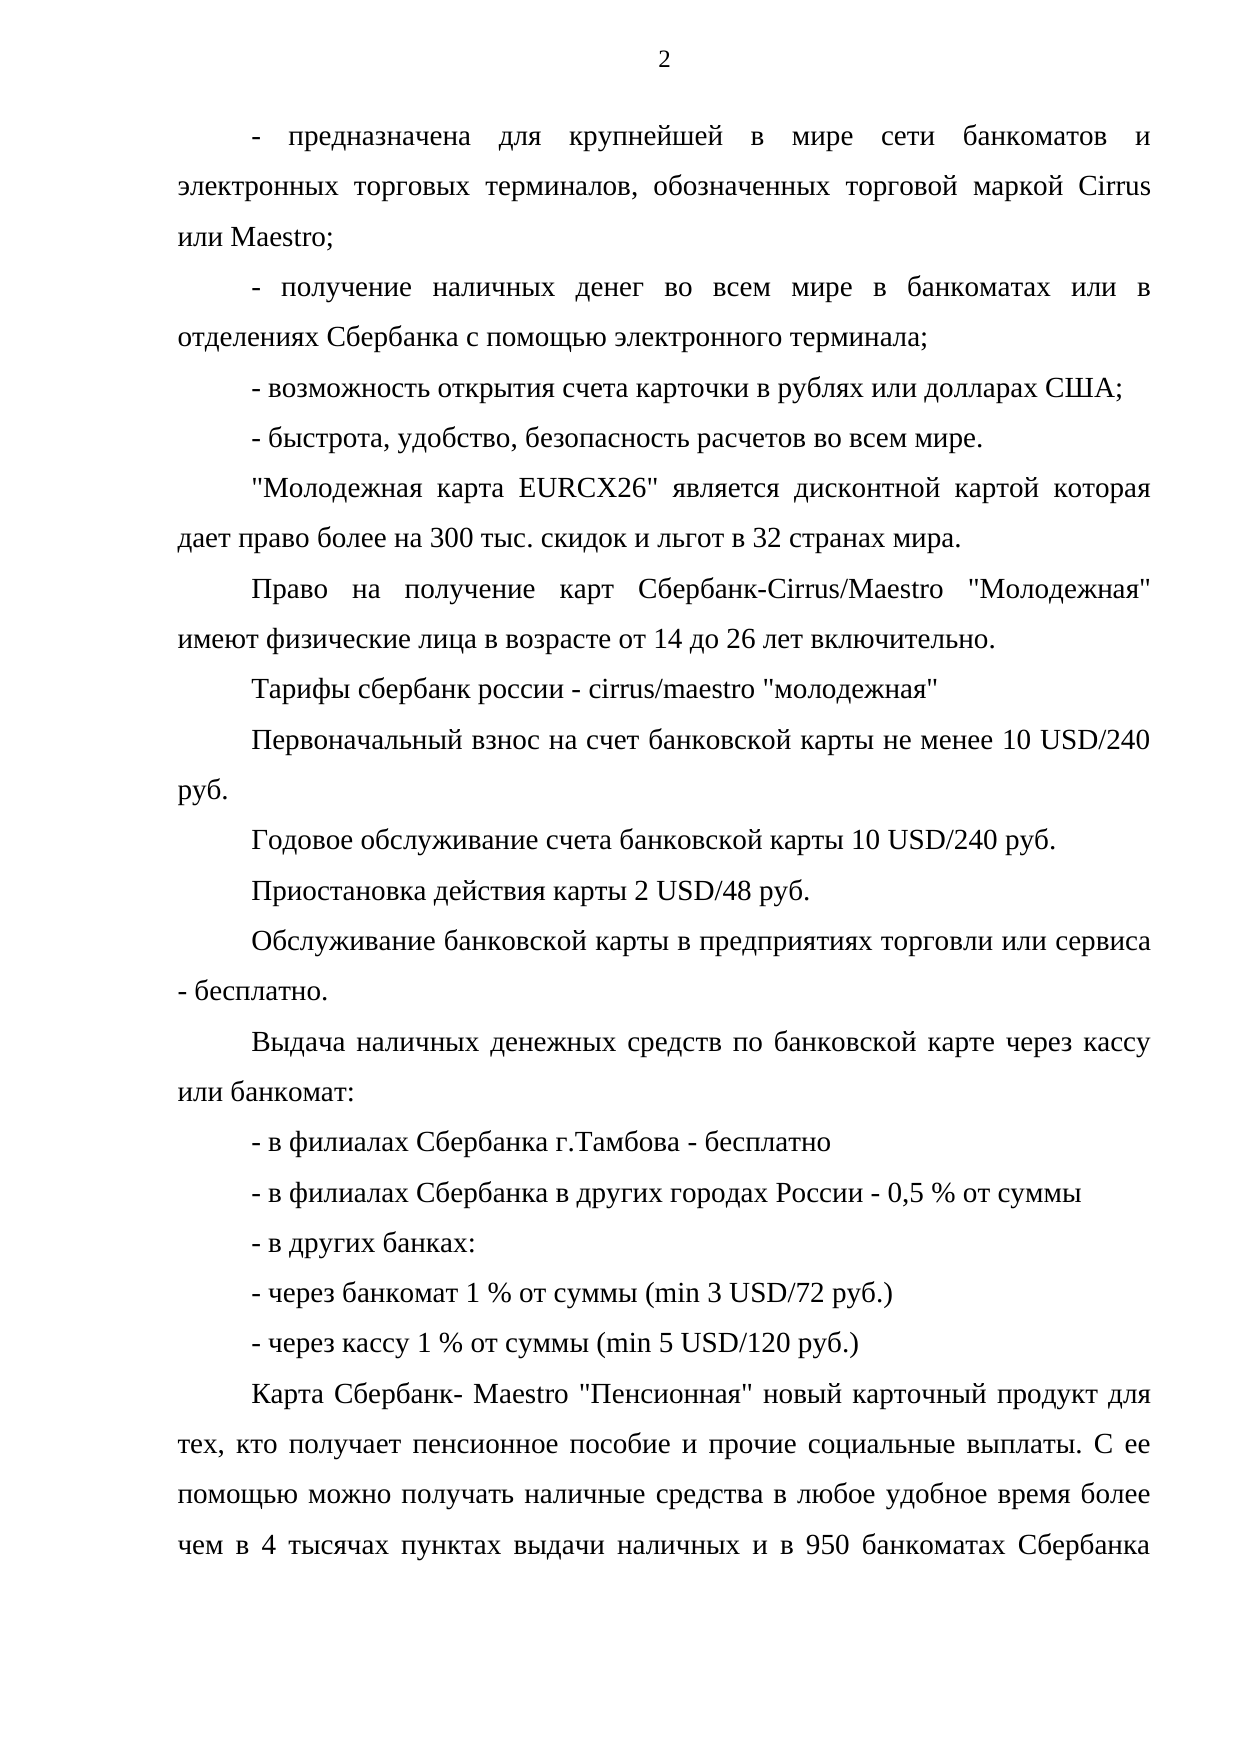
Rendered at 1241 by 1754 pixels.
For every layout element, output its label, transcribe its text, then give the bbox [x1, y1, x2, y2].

text Первоначальный взнос на счет банковской карты не менее 10 USD/240 руб. [177, 722, 1152, 806]
text Приостановка действия карты 2 USD/48 руб. [177, 873, 1152, 906]
text - через кассу 1 % от суммы (min 5 USD/120 руб.) [177, 1326, 1152, 1359]
text - в других банках: [177, 1225, 1152, 1258]
text - в филиалах Сбербанка в других городах России - 0,5 % от суммы [177, 1175, 1152, 1208]
text - быстрота, удобство, безопасность расчетов во всем мире. [177, 420, 1152, 453]
text Право на получение карт Сбербанк-Cirrus/Maestro "Молодежная" имеют физические лица в возрасте от 14 до 26 лет включительно. [177, 571, 1152, 655]
text - в филиалах Сбербанка г.Тамбова - бесплатно [177, 1124, 1152, 1158]
text Обслуживание банковской карты в предприятиях торговли или сервиса - бесплатно. [177, 923, 1152, 1007]
text - получение наличных денег во всем мире в банкоматах или в отделениях Сбербанка с помощью электронного терминала; [177, 269, 1152, 353]
text - через банкомат 1 % от суммы (min 3 USD/72 руб.) [177, 1275, 1152, 1309]
text Тарифы сбербанк россии - cirrus/maestro "молодежная" [177, 672, 1152, 705]
text "Молодежная карта EURCX26" является дисконтной картой которая дает право более на 300 тыс. скидок и льгот в 32 странах мира. [177, 470, 1152, 554]
text Выдача наличных денежных средств по банковской карте через кассу или банкомат: [177, 1024, 1152, 1108]
text - возможность открытия счета карточки в рублях или долларах США; [177, 370, 1152, 403]
text Годовое обслуживание счета банковской карты 10 USD/240 руб. [177, 822, 1152, 856]
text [177, 1376, 1152, 1560]
text - предназначена для крупнейшей в мире сети банкоматов и электронных торговых терминалов, обозначенных торговой маркой Cirrus или Maestro; [177, 118, 1152, 252]
